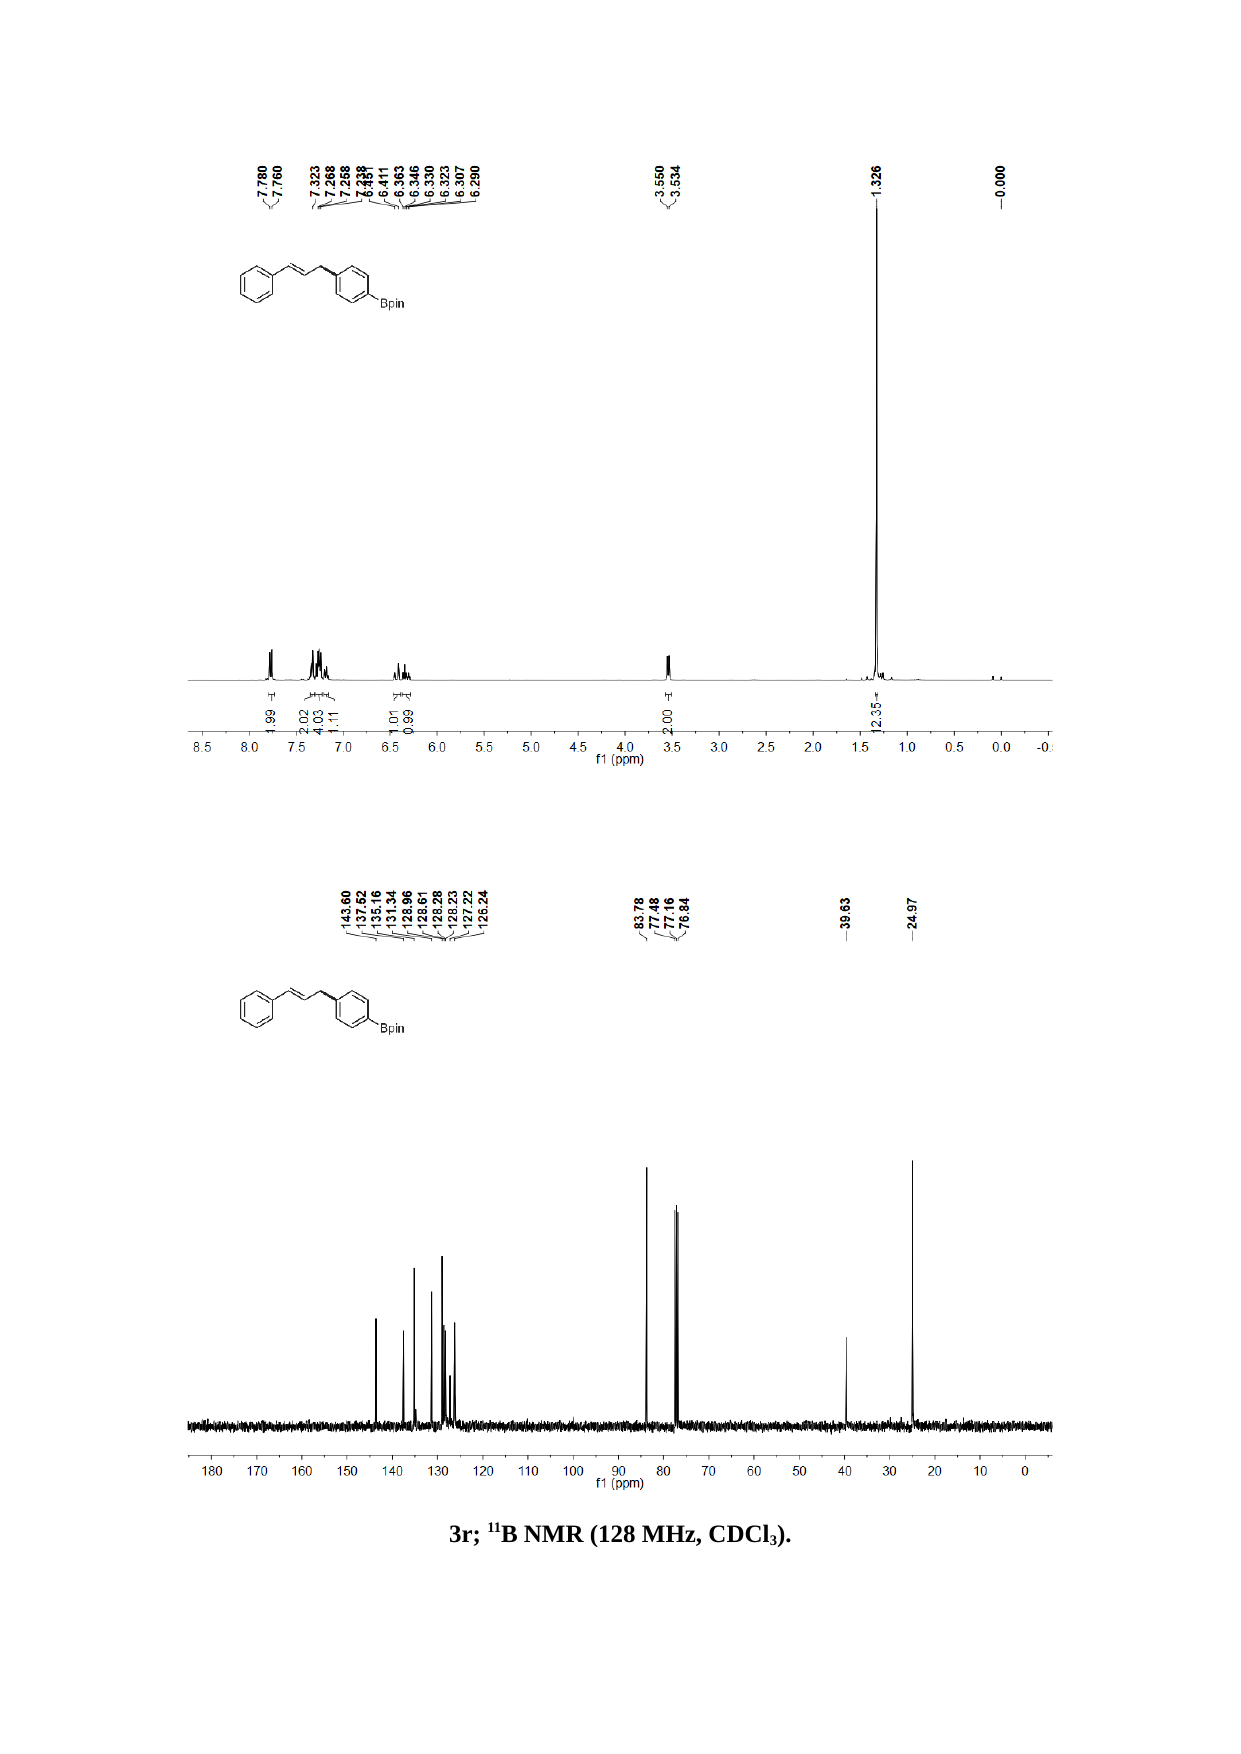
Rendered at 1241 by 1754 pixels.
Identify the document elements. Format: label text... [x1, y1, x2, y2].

text 3r; 11B NMR (128 MHz, CDCl3). [187, 1517, 1053, 1550]
picture [187, 162, 1053, 767]
picture [187, 886, 1053, 1491]
